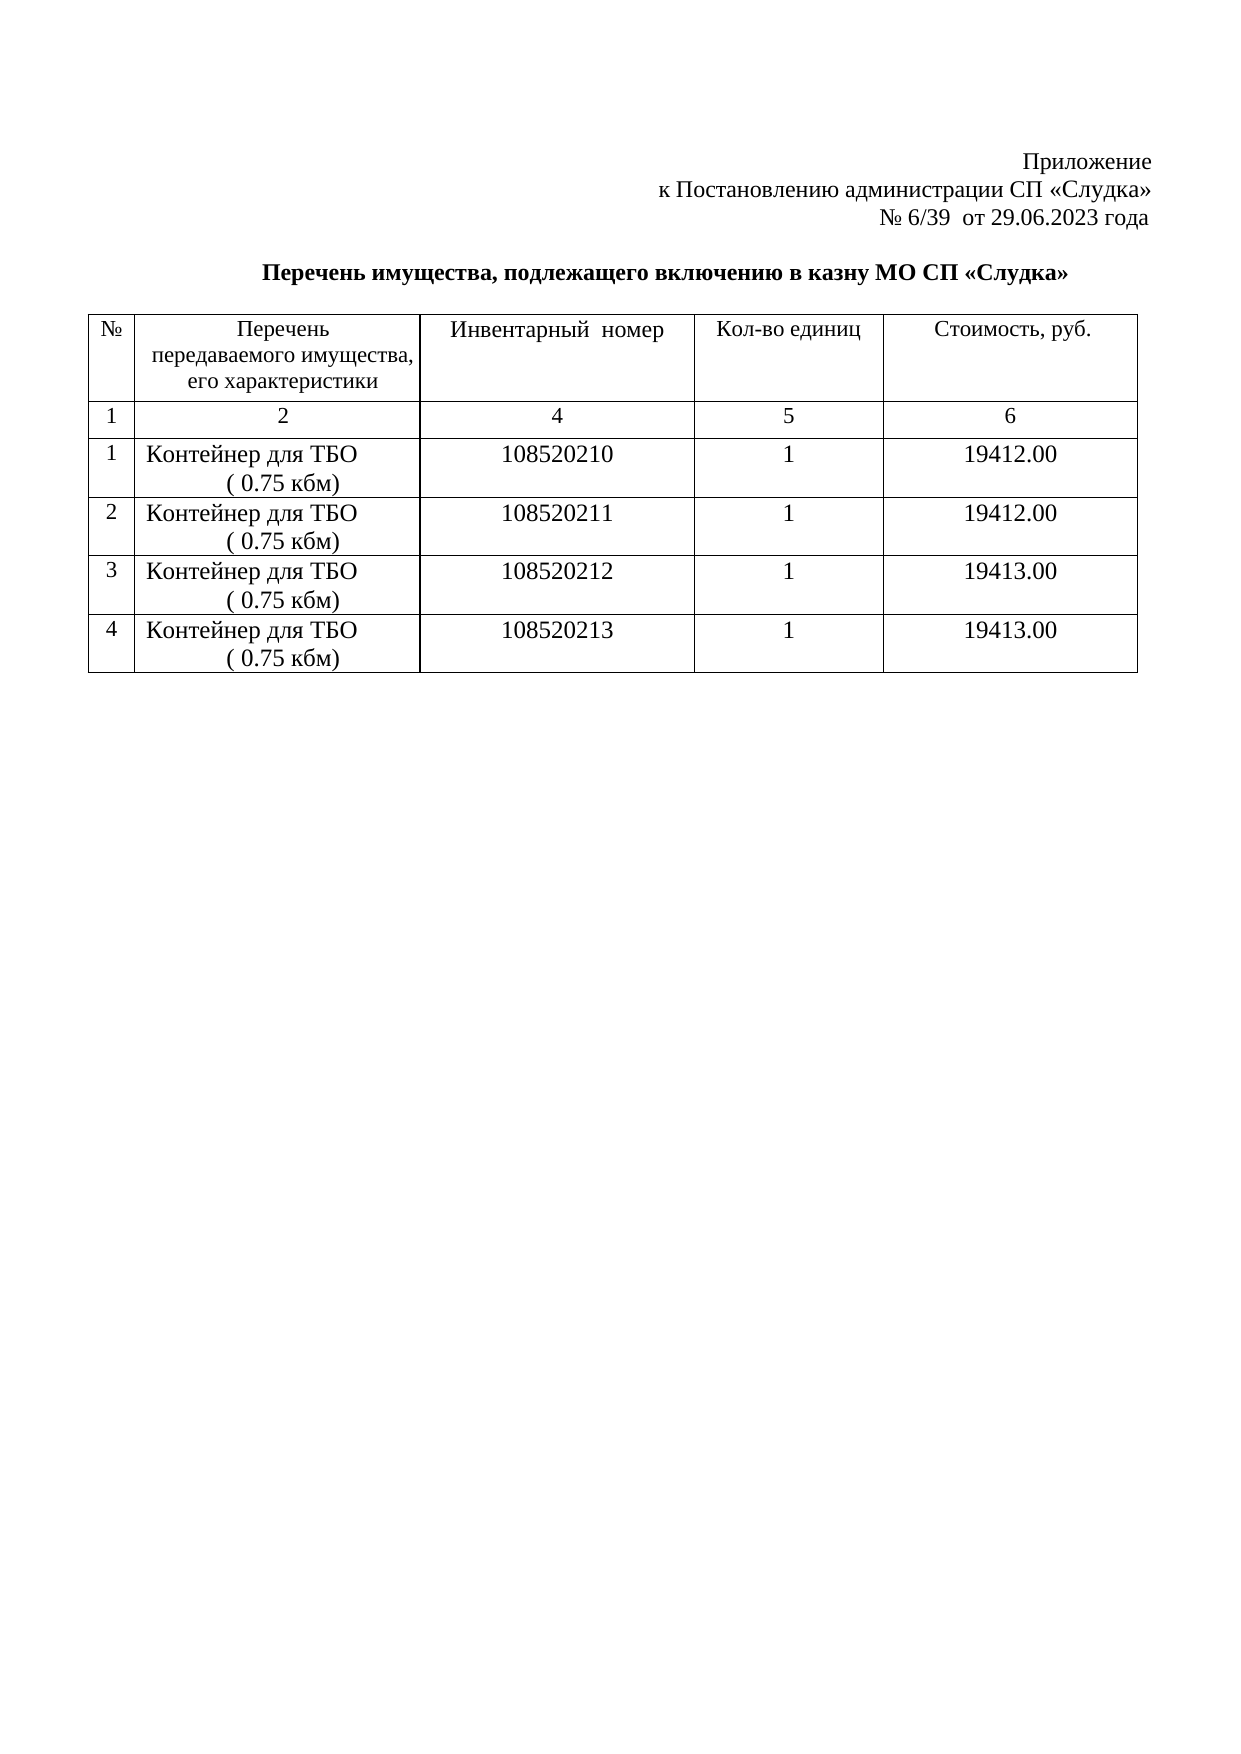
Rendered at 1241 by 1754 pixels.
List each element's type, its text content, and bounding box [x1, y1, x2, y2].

table_cell Контейнер для ТБО ( 0.75 кбм) [135, 498, 419, 555]
table_cell 6 [884, 402, 1137, 438]
table_cell Контейнер для ТБО ( 0.75 кбм) [135, 615, 419, 672]
table_cell 19413.00 [884, 615, 1137, 672]
table_cell 19412.00 [884, 439, 1137, 497]
table_cell Контейнер для ТБО ( 0.75 кбм) [135, 556, 419, 614]
table_cell 1 [89, 439, 134, 497]
text Перечень имущества, подлежащего включению в казну МО СП «Слудка» [177, 258, 1152, 286]
table_header Инвентарный номер [421, 315, 694, 401]
table_cell 2 [89, 498, 134, 555]
table_header № [89, 315, 134, 401]
table_cell 4 [89, 615, 134, 672]
table_cell Контейнер для ТБО ( 0.75 кбм) [135, 439, 419, 497]
table_cell 108520213 [421, 615, 694, 672]
table_header Перечень передаваемого имущества, его характеристики [135, 315, 419, 401]
table_cell 108520210 [421, 439, 694, 497]
table_cell 1 [89, 402, 134, 438]
table_cell 108520211 [421, 498, 694, 555]
table_cell 2 [135, 402, 419, 438]
table_cell 19413.00 [884, 556, 1137, 614]
table_cell 19412.00 [884, 498, 1137, 555]
table_header Кол-во единиц [695, 315, 883, 401]
table_cell 1 [695, 439, 883, 497]
text к Постановлению администрации СП «Слудка» [177, 174, 1152, 203]
table_cell 1 [695, 556, 883, 614]
table_cell 108520212 [421, 556, 694, 614]
text № 6/39 от 29.06.2023 года [177, 203, 1152, 231]
table_cell 3 [89, 556, 134, 614]
table_cell 1 [695, 615, 883, 672]
table_header Стоимость, руб. [884, 315, 1137, 401]
table_cell 1 [695, 498, 883, 555]
text Приложение [177, 147, 1152, 174]
table_cell 4 [421, 402, 694, 438]
table_cell 5 [695, 402, 883, 438]
